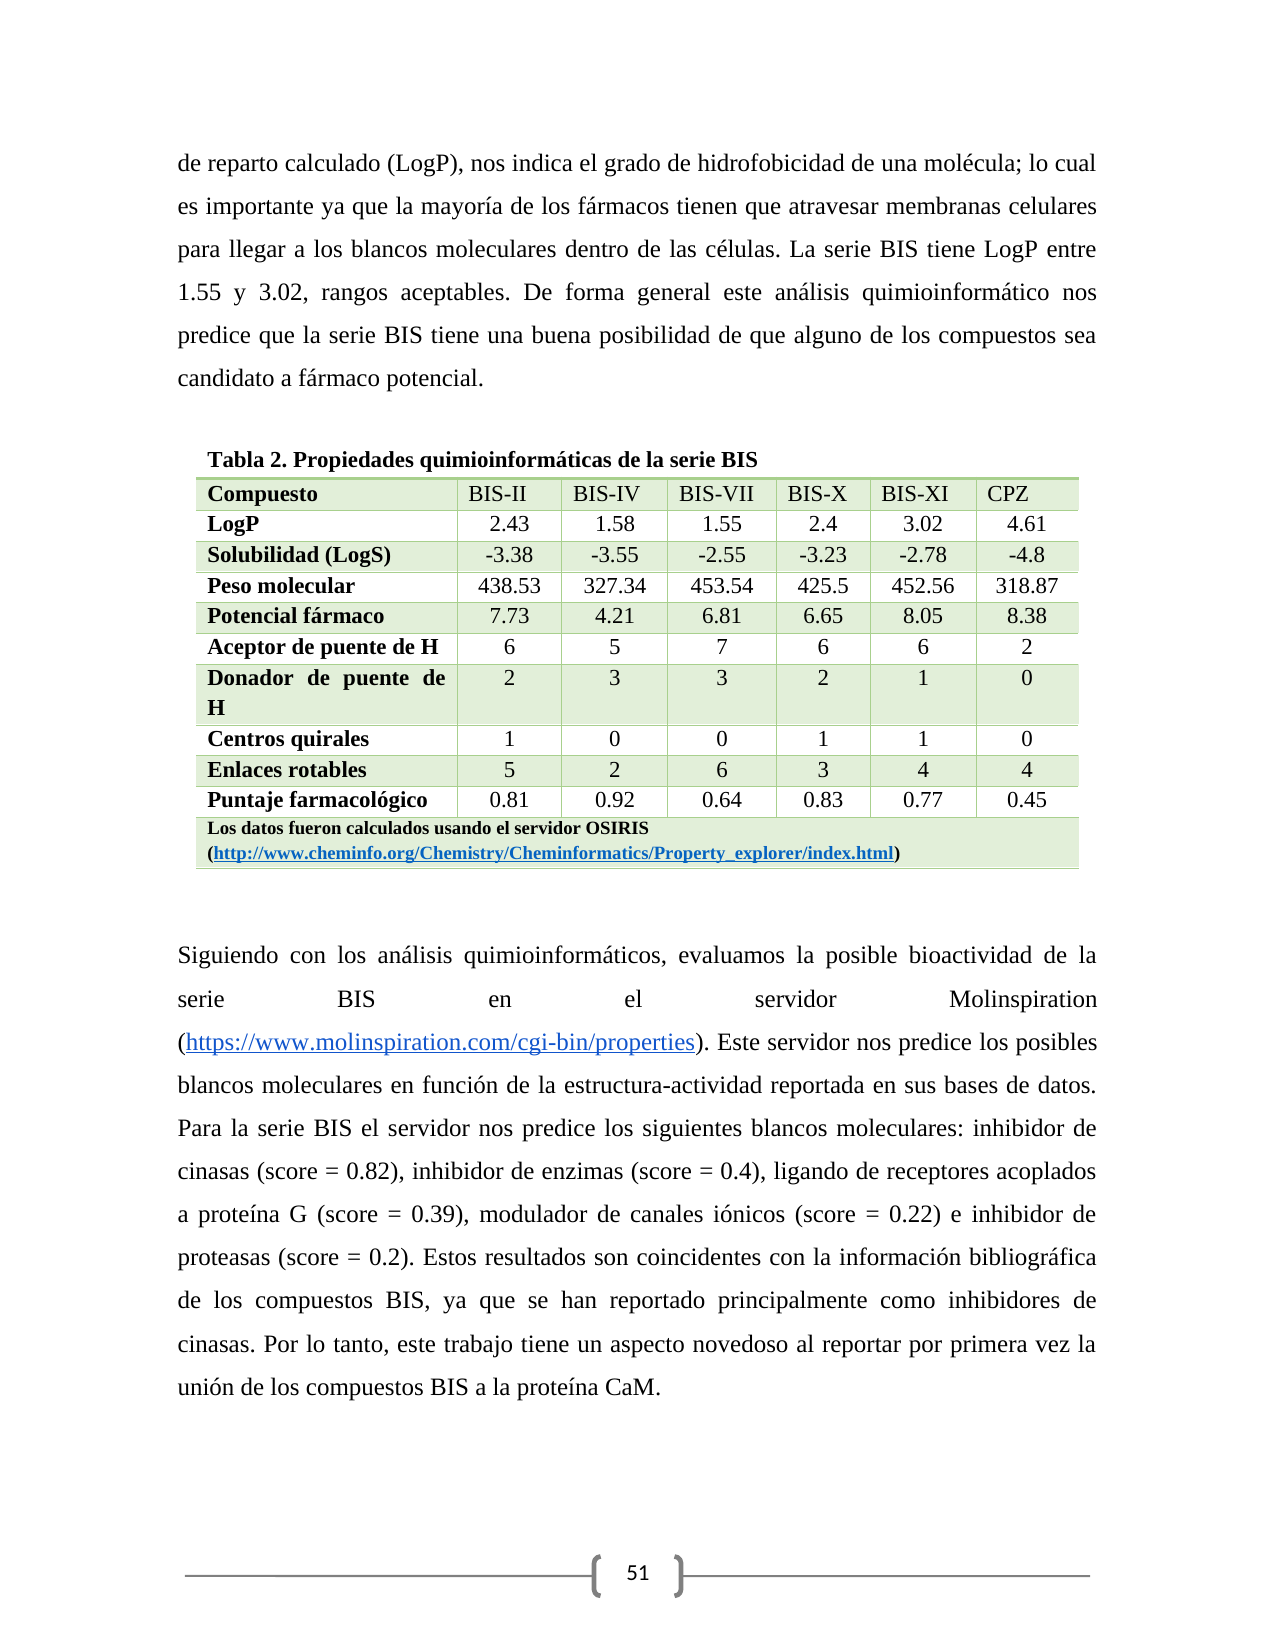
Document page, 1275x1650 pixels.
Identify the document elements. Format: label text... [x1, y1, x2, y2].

table_cell BIS-X [777, 480, 870, 510]
table_cell -3.55 [562, 542, 667, 571]
table_cell 5 [562, 634, 667, 663]
table_cell Donador de puente de H [196, 665, 457, 724]
table_cell BIS-VII [668, 480, 776, 510]
table_cell 425.5 [777, 573, 870, 602]
table_cell 2.43 [458, 511, 561, 541]
table_cell 1 [871, 665, 976, 724]
table_cell 2 [977, 634, 1078, 663]
table_cell 3 [668, 665, 776, 724]
table_cell 8.05 [871, 603, 976, 633]
table_cell 0.92 [562, 787, 667, 817]
table_cell Enlaces rotables [196, 756, 457, 786]
table_cell 1 [458, 726, 561, 755]
table_cell Solubilidad (LogS) [196, 542, 457, 571]
table_cell -3.23 [777, 542, 870, 571]
table_cell 6.65 [777, 603, 870, 633]
table_cell 0 [977, 665, 1078, 724]
table_cell BIS-II [458, 480, 561, 510]
table_cell 4 [977, 756, 1078, 786]
table_cell 0.83 [777, 787, 870, 817]
table_cell Centros quirales [196, 726, 457, 755]
table_cell 0 [562, 726, 667, 755]
table_cell 8.38 [977, 603, 1078, 633]
table_cell 318.87 [977, 573, 1078, 602]
table_cell 6 [777, 634, 870, 663]
table_cell 0.81 [458, 787, 561, 817]
table_cell 4.21 [562, 603, 667, 633]
table_cell 5 [458, 756, 561, 786]
table_cell 0.77 [871, 787, 976, 817]
table_cell 3 [777, 756, 870, 786]
table_header Tabla 2. Propiedades quimioinformáticas de la serie BIS [196, 446, 1079, 477]
table_cell 453.54 [668, 573, 776, 602]
table_cell 0.45 [977, 787, 1078, 817]
table_cell 6 [871, 634, 976, 663]
table_cell Peso molecular [196, 573, 457, 602]
table_cell 1.58 [562, 511, 667, 541]
table_cell Potencial fármaco [196, 603, 457, 633]
table_cell 7.73 [458, 603, 561, 633]
table_cell 1 [777, 726, 870, 755]
table_cell 0 [668, 726, 776, 755]
table_cell 7 [668, 634, 776, 663]
table_cell -3.38 [458, 542, 561, 571]
table_cell 452.56 [871, 573, 976, 602]
table_cell LogP [196, 511, 457, 541]
table_cell 6.81 [668, 603, 776, 633]
table_cell 1 [871, 726, 976, 755]
table_cell Aceptor de puente de H [196, 634, 457, 663]
table_cell -2.55 [668, 542, 776, 571]
table_cell 3.02 [871, 511, 976, 541]
table_cell Compuesto [196, 480, 457, 510]
table_cell 2.4 [777, 511, 870, 541]
table_cell BIS-XI [871, 480, 976, 510]
table_cell 0 [977, 726, 1078, 755]
table_cell 6 [668, 756, 776, 786]
table_cell 6 [458, 634, 561, 663]
table_cell Puntaje farmacológico [196, 787, 457, 817]
table_cell 1.55 [668, 511, 776, 541]
table_cell 2 [458, 665, 561, 724]
table_cell BIS-IV [562, 480, 667, 510]
table_cell 438.53 [458, 573, 561, 602]
table_cell 327.34 [562, 573, 667, 602]
text Siguiendo con los análisis quimioinformáticos, evaluamos la posible bioactividad de la serie BIS en el servidor Molinspiration (https://www.molinspiration.com/cgi-bin/properties). Este servidor nos predice los posibles blancos moleculares en función de la estructura-actividad reportada en sus bases de datos. Para la serie BIS el servidor nos predice los siguientes blancos moleculares: inhibidor de cinasas (score = 0.82), inhibidor de enzimas (score = 0.4), ligando de receptores acoplados a proteína G (score = 0.39), modulador de canales iónicos (score = 0.22) e inhibidor de proteasas (score = 0.2). Estos resultados son coincidentes con la información bibliográfica de los compuestos BIS, ya que se han reportado principalmente como inhibidores de cinasas. Por lo tanto, este trabajo tiene un aspecto novedoso al reportar por primera vez la unión de los compuestos BIS a la proteína CaM. [177, 941, 1098, 1401]
table_cell -4.8 [977, 542, 1078, 571]
table_cell 0.64 [668, 787, 776, 817]
table_cell 3 [562, 665, 667, 724]
table_cell Los datos fueron calculados usando el servidor OSIRIS (http://www.cheminfo.org/Chemistry/Cheminformatics/Property_explorer/index.html) [196, 818, 1079, 867]
table_cell 2 [777, 665, 870, 724]
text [177, 148, 1098, 392]
table_cell CPZ [977, 480, 1078, 510]
table_cell 4 [871, 756, 976, 786]
table_cell 4.61 [977, 511, 1078, 541]
table_cell 2 [562, 756, 667, 786]
table_cell -2.78 [871, 542, 976, 571]
